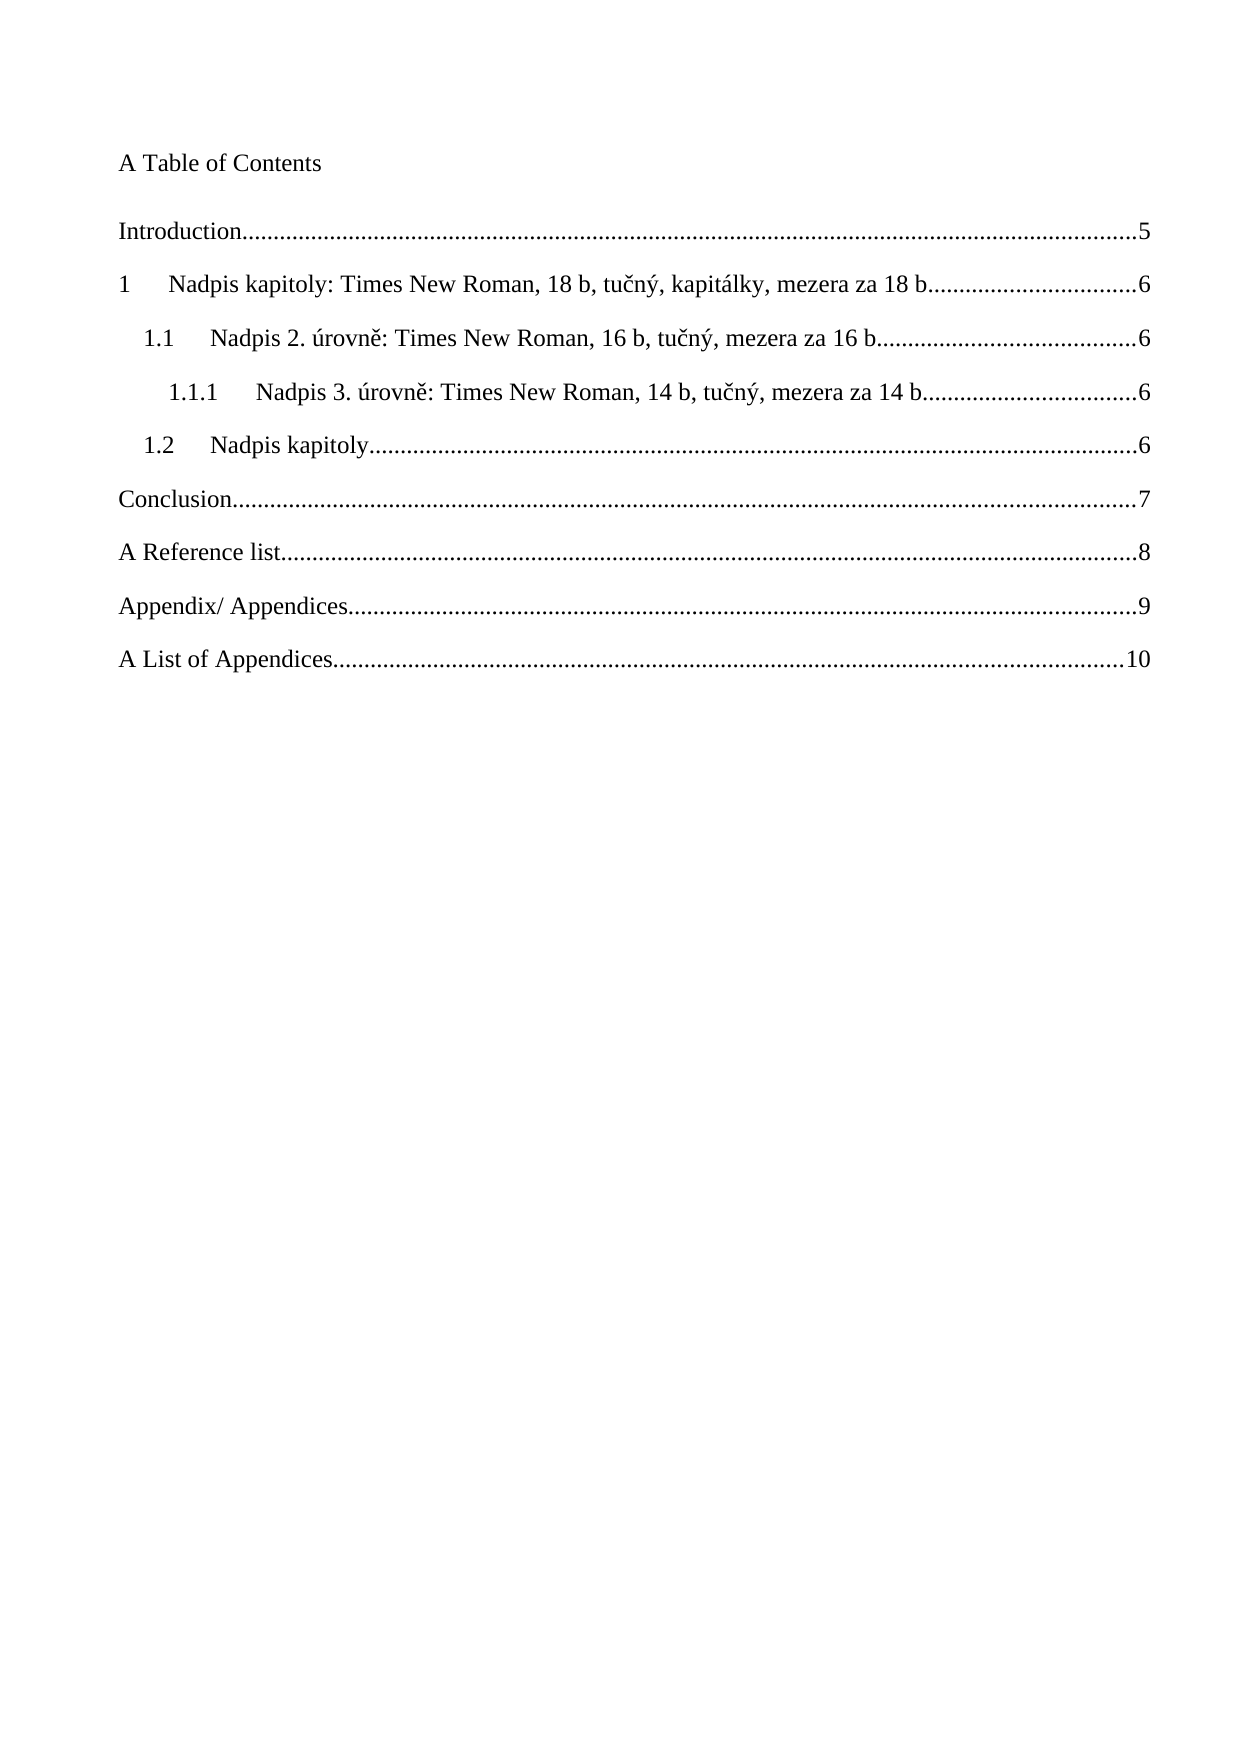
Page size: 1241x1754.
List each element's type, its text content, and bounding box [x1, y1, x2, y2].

text Conclusion 7 [118, 484, 1152, 513]
text A List of Appendices 10 [118, 644, 1152, 673]
text 1.1.1 Nadpis 3. úrovně: Times New Roman, 14 b, tučný, mezera za 14 b 6 [168, 377, 1152, 405]
text 1.2 Nadpis kapitoly 6 [143, 430, 1152, 459]
text A Reference list 8 [118, 537, 1152, 566]
text A Table of Contents [118, 148, 1152, 176]
text 1 Nadpis kapitoly: Times New Roman, 18 b, tučný, kapitálky, mezera za 18 b 6 [118, 269, 1152, 298]
text Introduction 5 [118, 216, 1152, 244]
text Appendix/ Appendices 9 [118, 591, 1152, 620]
text 1.1 Nadpis 2. úrovně: Times New Roman, 16 b, tučný, mezera za 16 b 6 [143, 323, 1152, 352]
